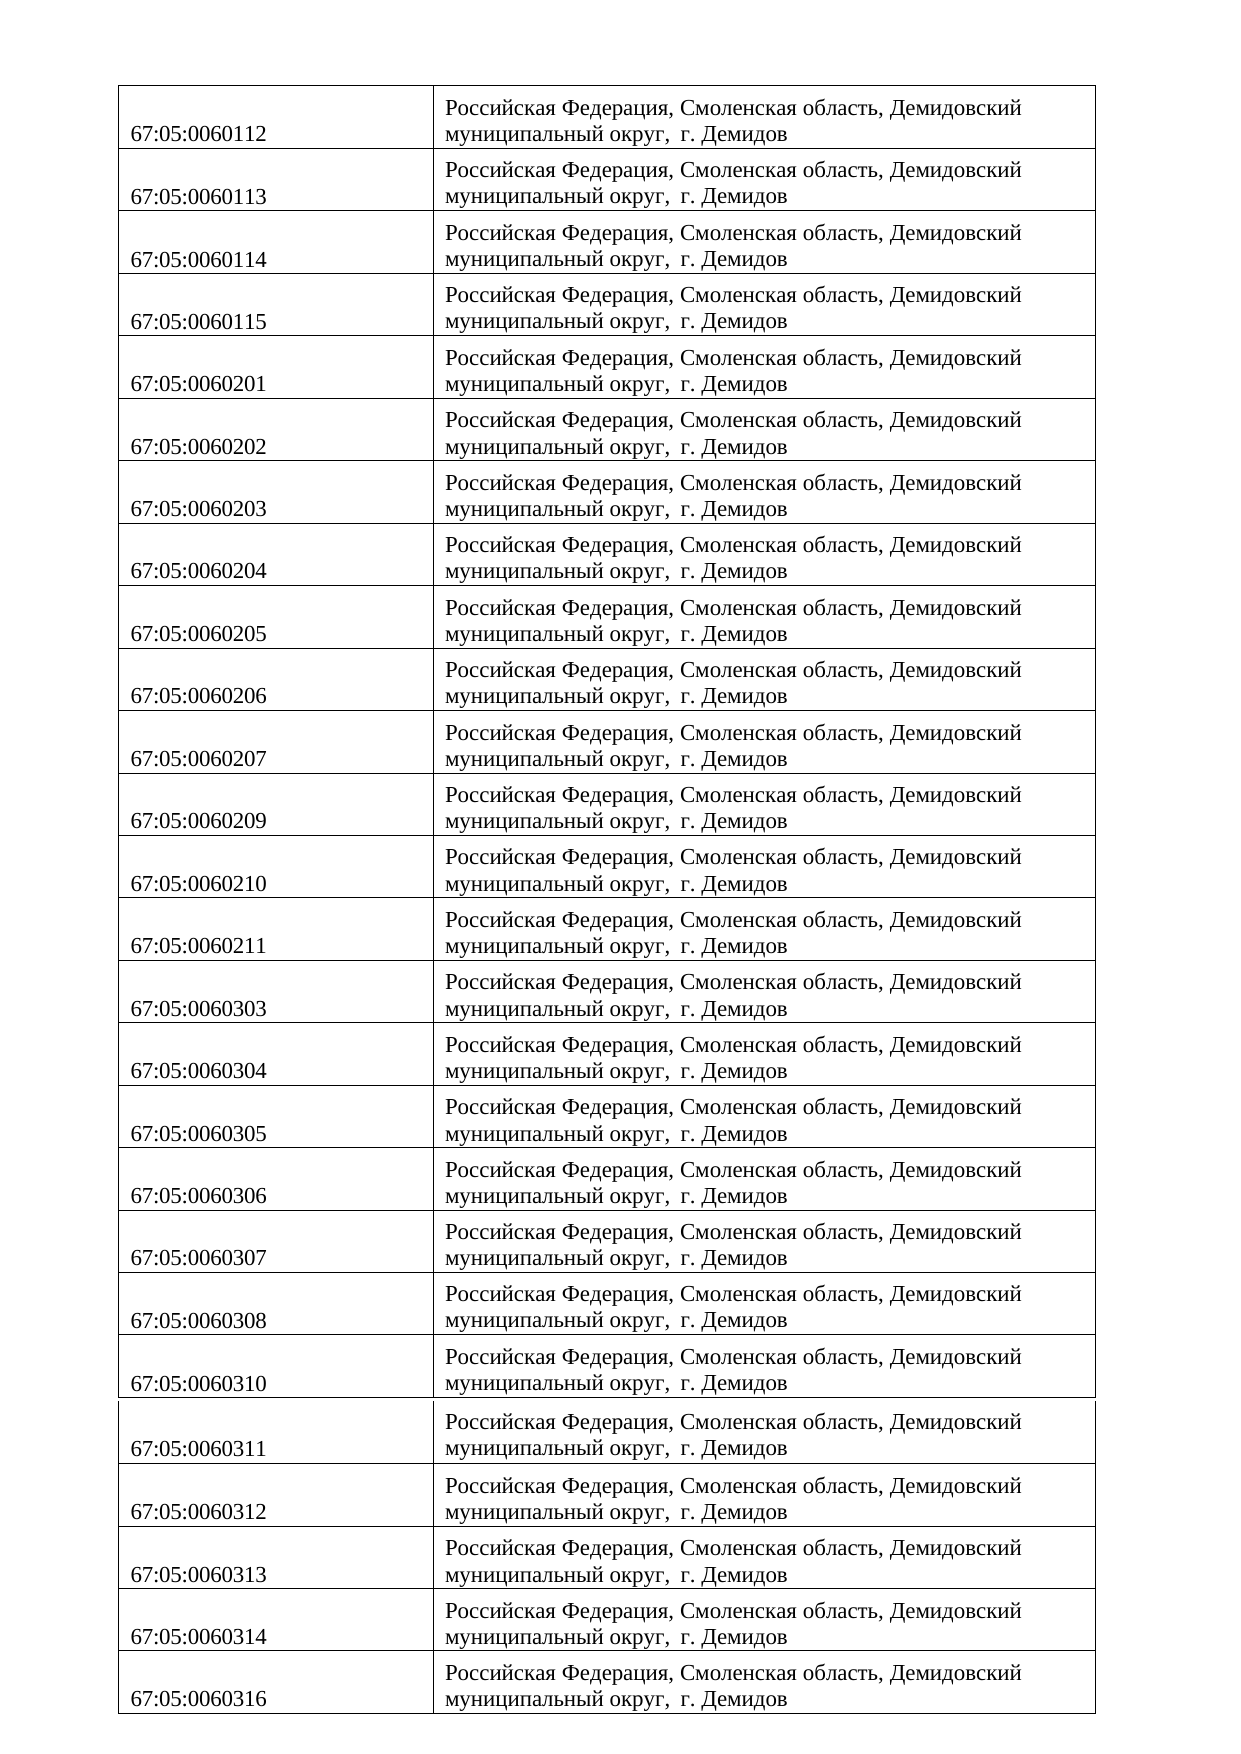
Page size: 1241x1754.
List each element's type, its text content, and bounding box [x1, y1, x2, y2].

table_cell Российская Федерация, Смоленская область, Демидовский муниципальный округ, г. Демидов [434, 1023, 1095, 1085]
table_cell 67:05:0060305 [119, 1086, 433, 1147]
table_cell Российская Федерация, Смоленская область, Демидовский муниципальный округ, г. Демидов [434, 649, 1095, 710]
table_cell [434, 149, 1095, 210]
table_header Российская Федерация, Смоленская область, Демидовский муниципальный округ, г. Демидов [434, 1401, 1095, 1463]
table_cell Российская Федерация, Смоленская область, Демидовский муниципальный округ, г. Демидов [434, 836, 1095, 897]
table_cell 67:05:0060206 [119, 649, 433, 710]
table_cell 67:05:0060211 [119, 898, 433, 959]
table_cell Российская Федерация, Смоленская область, Демидовский муниципальный округ, г. Демидов [434, 399, 1095, 460]
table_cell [434, 1651, 1095, 1713]
table_cell Российская Федерация, Смоленская область, Демидовский муниципальный округ, г. Демидов [434, 898, 1095, 959]
table_cell 67:05:0060210 [119, 836, 433, 897]
table_cell Российская Федерация, Смоленская область, Демидовский муниципальный округ, г. Демидов [434, 1335, 1095, 1397]
table_cell 67:05:0060112 [119, 86, 433, 148]
table_cell 67:05:0060204 [119, 524, 433, 585]
table_cell Российская Федерация, Смоленская область, Демидовский муниципальный округ, г. Демидов [434, 1148, 1095, 1209]
table_cell Российская Федерация, Смоленская область, Демидовский муниципальный округ, г. Демидов [434, 774, 1095, 835]
table_cell 67:05:0060307 [119, 1211, 433, 1272]
table_cell 67:05:0060201 [119, 336, 433, 398]
table_cell Российская Федерация, Смоленская область, Демидовский муниципальный округ, г. Демидов [434, 1086, 1095, 1147]
table_cell 67:05:0060202 [119, 399, 433, 460]
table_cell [434, 1527, 1095, 1588]
table_cell 67:05:0060310 [119, 1335, 433, 1397]
table_cell 67:05:0060306 [119, 1148, 433, 1209]
table_header 67:05:0060311 [119, 1401, 433, 1463]
table_cell 67:05:0060308 [119, 1273, 433, 1334]
table_cell 67:05:0060113 [119, 149, 433, 210]
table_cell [434, 1589, 1095, 1650]
table_cell Российская Федерация, Смоленская область, Демидовский муниципальный округ, г. Демидов [434, 461, 1095, 522]
table_cell 67:05:0060209 [119, 774, 433, 835]
table_cell Российская Федерация, Смоленская область, Демидовский муниципальный округ, г. Демидов [434, 711, 1095, 772]
table_cell 67:05:0060203 [119, 461, 433, 522]
table_cell Российская Федерация, Смоленская область, Демидовский муниципальный округ, г. Демидов [434, 274, 1095, 335]
table_cell 67:05:0060316 [119, 1651, 433, 1713]
table_cell Российская Федерация, Смоленская область, Демидовский муниципальный округ, г. Демидов [434, 1273, 1095, 1334]
table_cell 67:05:0060303 [119, 961, 433, 1022]
table_cell 67:05:0060115 [119, 274, 433, 335]
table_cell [434, 86, 1095, 148]
table_cell Российская Федерация, Смоленская область, Демидовский муниципальный округ, г. Демидов [434, 1464, 1095, 1526]
table_cell 67:05:0060314 [119, 1589, 433, 1650]
table_cell Российская Федерация, Смоленская область, Демидовский муниципальный округ, г. Демидов [434, 211, 1095, 273]
table_cell Российская Федерация, Смоленская область, Демидовский муниципальный округ, г. Демидов [434, 961, 1095, 1022]
table_cell 67:05:0060312 [119, 1464, 433, 1526]
table_cell Российская Федерация, Смоленская область, Демидовский муниципальный округ, г. Демидов [434, 336, 1095, 398]
table_cell 67:05:0060304 [119, 1023, 433, 1085]
table_cell 67:05:0060114 [119, 211, 433, 273]
table_cell 67:05:0060205 [119, 586, 433, 648]
table_cell Российская Федерация, Смоленская область, Демидовский муниципальный округ, г. Демидов [434, 586, 1095, 648]
table_cell 67:05:0060207 [119, 711, 433, 772]
table_cell 67:05:0060313 [119, 1527, 433, 1588]
table_cell Российская Федерация, Смоленская область, Демидовский муниципальный округ, г. Демидов [434, 1211, 1095, 1272]
table_cell Российская Федерация, Смоленская область, Демидовский муниципальный округ, г. Демидов [434, 524, 1095, 585]
